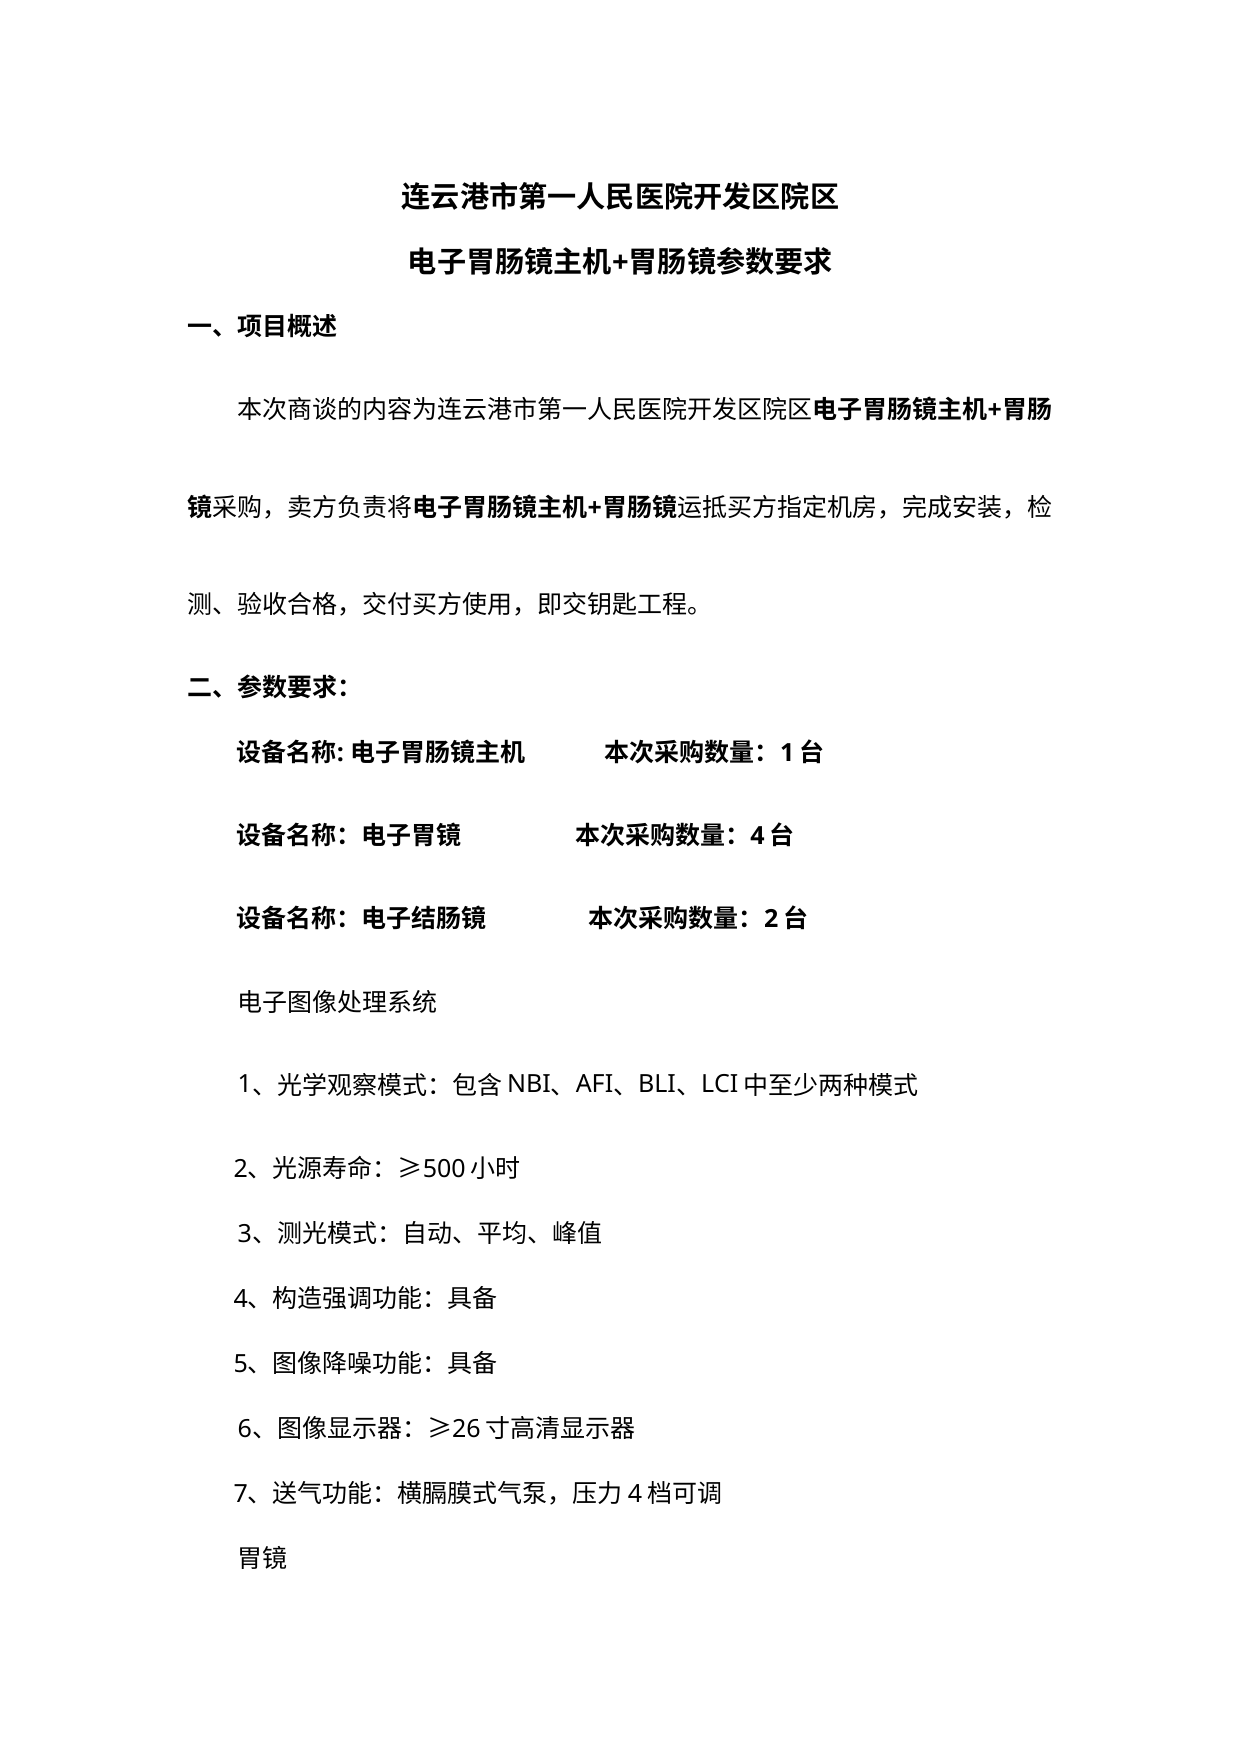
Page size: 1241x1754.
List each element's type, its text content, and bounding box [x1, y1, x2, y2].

text 4、构造强调功能：具备 [187, 1264, 1053, 1329]
text 电子图像处理系统 [187, 968, 1053, 1033]
text 3、测光模式：自动、平均、峰值 [187, 1199, 1053, 1264]
text 6、图像显示器：≥26寸高清显示器 [187, 1394, 1053, 1459]
text 二、参数要求： [187, 653, 1053, 718]
text 设备名称：电子结肠镜 本次采购数量：2台 [187, 884, 1053, 949]
text 设备名称: 电子胃肠镜主机 本次采购数量：1台 [187, 718, 1053, 783]
text 一、项目概述 [187, 292, 1053, 357]
text 2、光源寿命：≥500小时 [187, 1134, 1053, 1199]
text 电子胃肠镜主机+胃肠镜参数要求 [187, 227, 1053, 292]
text 连云港市第一人民医院开发区院区 [187, 162, 1053, 227]
text 本次商谈的内容为连云港市第一人民医院开发区院区电子胃肠镜主机+胃肠镜采购，卖方负责将电子胃肠镜主机+胃肠镜运抵买方指定机房，完成安装，检测、验收合格，交付买方使用，即交钥匙工程。 [187, 375, 1053, 635]
text 设备名称：电子胃镜 本次采购数量：4台 [187, 801, 1053, 866]
text 5、图像降噪功能：具备 [187, 1329, 1053, 1394]
text 胃镜 [187, 1524, 1053, 1589]
text 1、光学观察模式：包含NBI、AFI、BLI、LCI中至少两种模式 [187, 1051, 1053, 1116]
text 7、送气功能：横膈膜式气泵，压力4档可调 [187, 1459, 1053, 1524]
